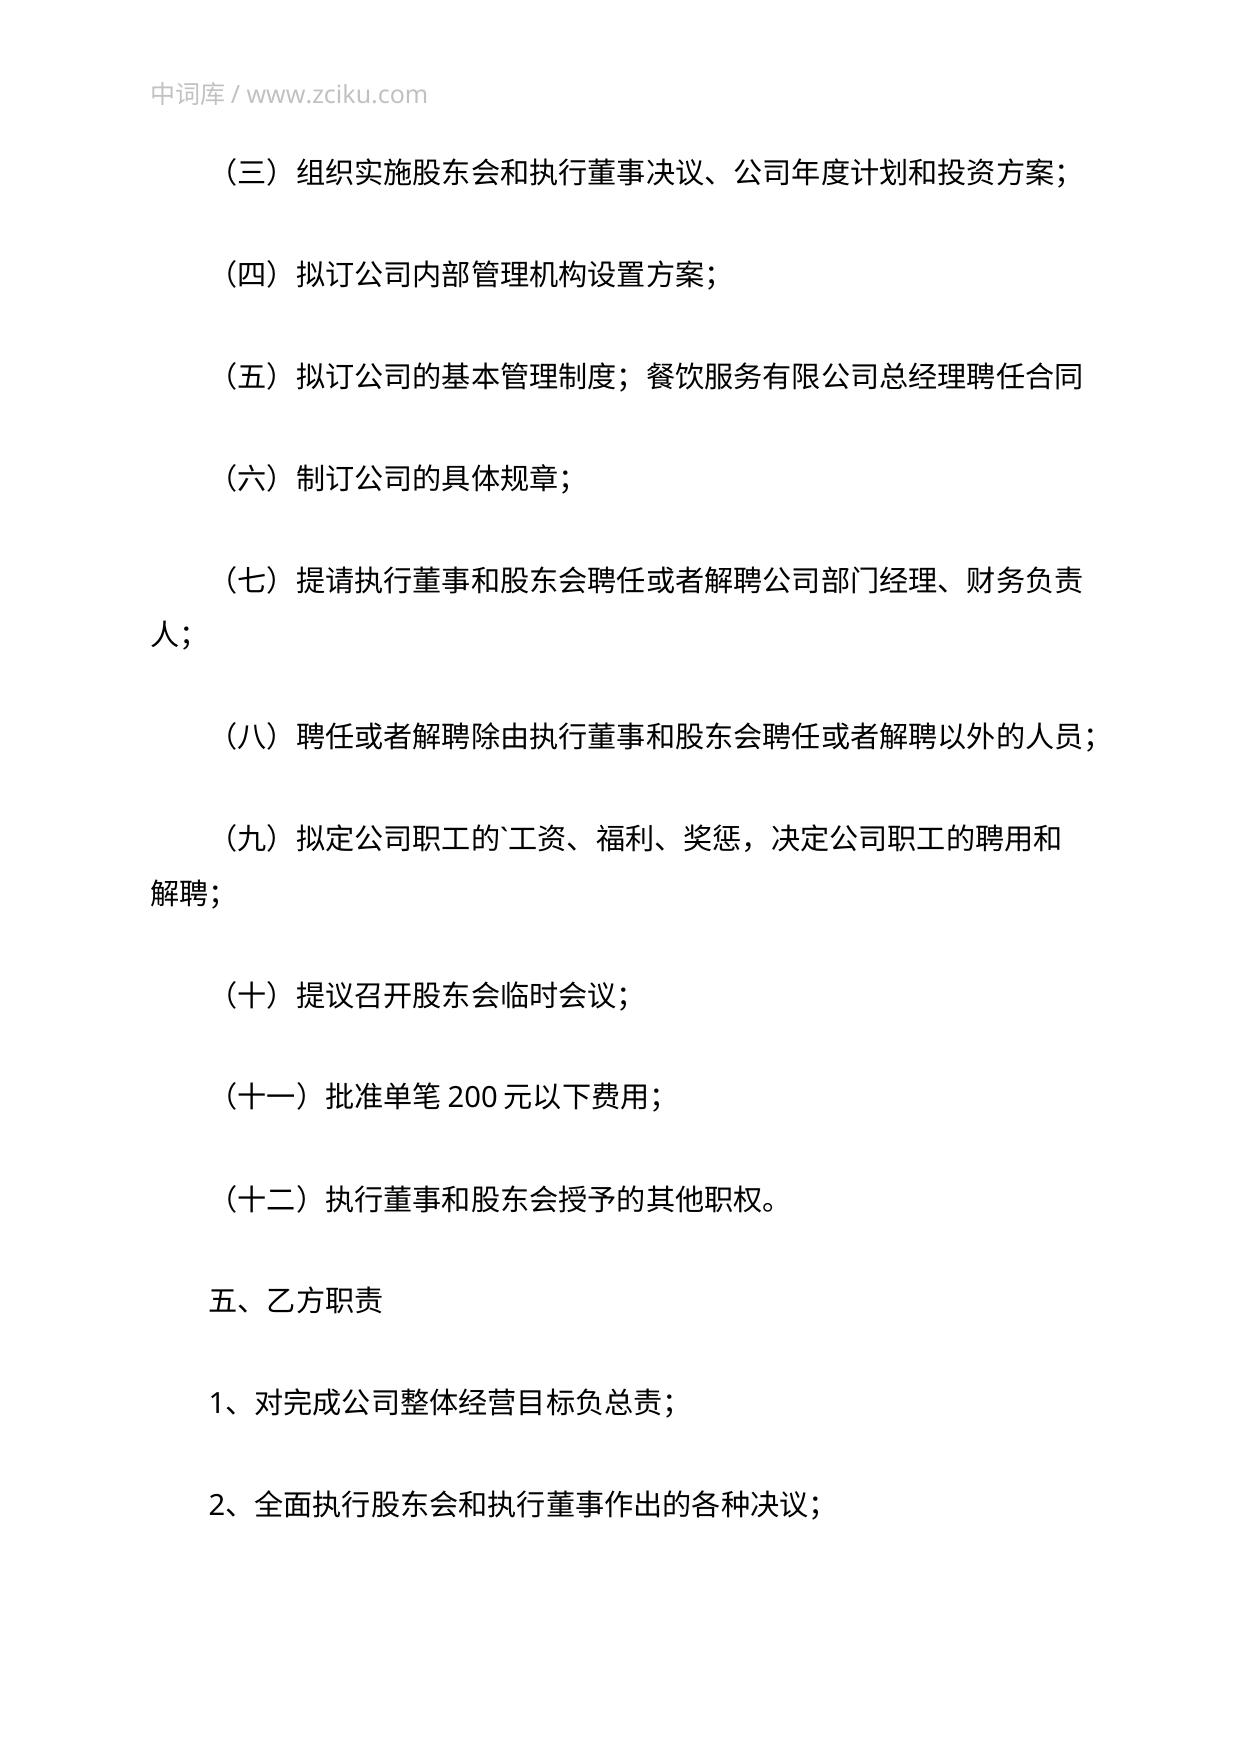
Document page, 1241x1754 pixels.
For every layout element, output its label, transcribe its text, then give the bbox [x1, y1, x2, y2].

text 2、全面执行股东会和执行董事作出的各种决议； [150, 1482, 1090, 1524]
text （十二）执行董事和股东会授予的其他职权。 [150, 1176, 1090, 1218]
text （四）拟订公司内部管理机构设置方案； [150, 252, 1090, 294]
text （五）拟订公司的基本管理制度；餐饮服务有限公司总经理聘任合同 [150, 353, 1090, 396]
text （三）组织实施股东会和执行董事决议、公司年度计划和投资方案； [150, 150, 1090, 192]
text （七）提请执行董事和股东会聘任或者解聘公司部门经理、财务负责人； [150, 557, 1090, 654]
text （六）制订公司的具体规章； [150, 455, 1090, 498]
text （八）聘任或者解聘除由执行董事和股东会聘任或者解聘以外的人员； [150, 714, 1090, 756]
text （十一）批准单笔200元以下费用； [150, 1074, 1090, 1116]
text 五、乙方职责 [150, 1278, 1090, 1320]
text （九）拟定公司职工的`工资、福利、奖惩，决定公司职工的聘用和解聘； [150, 816, 1090, 913]
text （十）提议召开股东会临时会议； [150, 972, 1090, 1014]
text 1、对完成公司整体经营目标负总责； [150, 1379, 1090, 1422]
